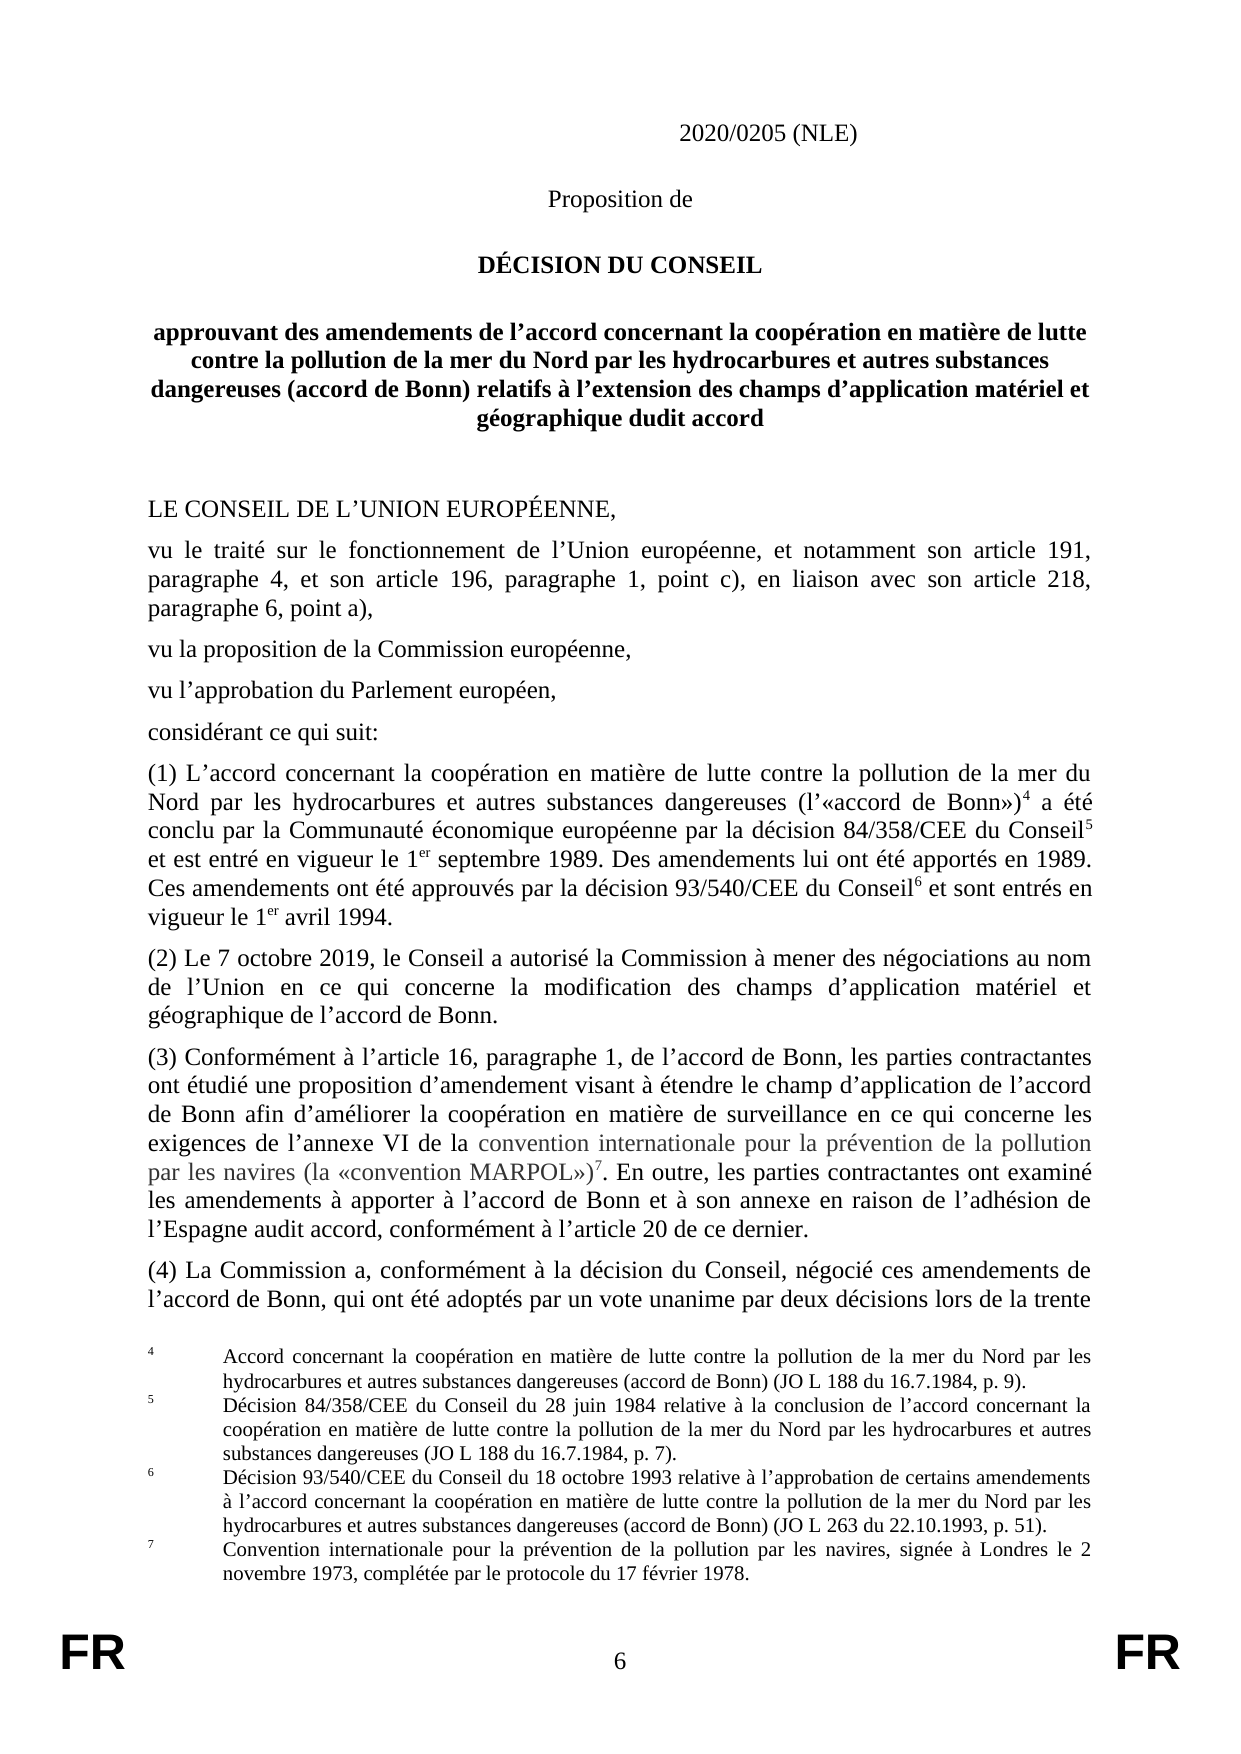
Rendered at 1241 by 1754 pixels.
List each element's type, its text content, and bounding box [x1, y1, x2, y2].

text Proposition de [148, 184, 1093, 213]
text vu la proposition de la Commission européenne, [148, 634, 1093, 663]
text LE CONSEIL DE L’UNION EUROPÉENNE, [148, 494, 1093, 523]
text (1) L’accord concernant la coopération en matière de lutte contre la pollution de la mer du Nord par les hydrocarbures et autres substances dangereuses (l’«accord de Bonn») a été conclu par la Communauté économique européenne par la décision 84/358/CEE du Conseil et est entré en vigueur le 1er septembre 1989. Des amendements lui ont été apportés en 1989. Ces amendements ont été approuvés par la décision 93/540/CEE du Conseil et sont entrés en vigueur le 1er avril 1994. [148, 758, 1093, 931]
text (3) Conformément à l’article 16, paragraphe 1, de l’accord de Bonn, les parties contractantes ont étudié une proposition d’amendement visant à étendre le champ d’application de l’accord de Bonn afin d’améliorer la coopération en matière de surveillance en ce qui concerne les exigences de l’annexe VI de la convention internationale pour la prévention de la pollution par les navires (la «convention MARPOL»). En outre, les parties contractantes ont examiné les amendements à apporter à l’accord de Bonn et à son annexe en raison de l’adhésion de l’Espagne audit accord, conformément à l’article 20 de ce dernier. [148, 1157, 1093, 1243]
text 2020/0205 (NLE) [679, 118, 1093, 147]
text considérant ce qui suit: [148, 717, 1093, 746]
text (2) Le 7 octobre 2019, le Conseil a autorisé la Commission à mener des négociations au nom de l’Union en ce qui concerne la modification des champs d’application matériel et géographique de l’accord de Bonn. [148, 943, 1093, 1029]
text approuvant des amendements de l’accord concernant la coopération en matière de lutte contre la pollution de la mer du Nord par les hydrocarbures et autres substances dangereuses (accord de Bonn) relatifs à l’extension des champs d’application matériel et géographique dudit accord [148, 317, 1093, 432]
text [148, 1256, 1093, 1313]
text vu le traité sur le fonctionnement de l’Union européenne, et notamment son article 191, paragraphe 4, et son article 196, paragraphe 1, point c), en liaison avec son article 218, paragraphe 6, point a), [148, 536, 1093, 622]
text (3) Conformément à l’article 16, paragraphe 1, de l’accord de Bonn, les parties contractantes ont étudié une proposition d’amendement visant à étendre le champ d’application de l’accord de Bonn afin d’améliorer la coopération en matière de surveillance en ce qui concerne les exigences de l’annexe VI de la convention internationale pour la prévention de la pollution par les navires (la «convention MARPOL»). En outre, les parties contractantes ont examiné les amendements à apporter à l’accord de Bonn et à son annexe en raison de l’adhésion de l’Espagne audit accord, conformément à l’article 20 de ce dernier. [148, 1042, 1093, 1157]
text DÉCISION DU CONSEIL [148, 251, 1093, 279]
text vu l’approbation du Parlement européen, [148, 676, 1093, 704]
